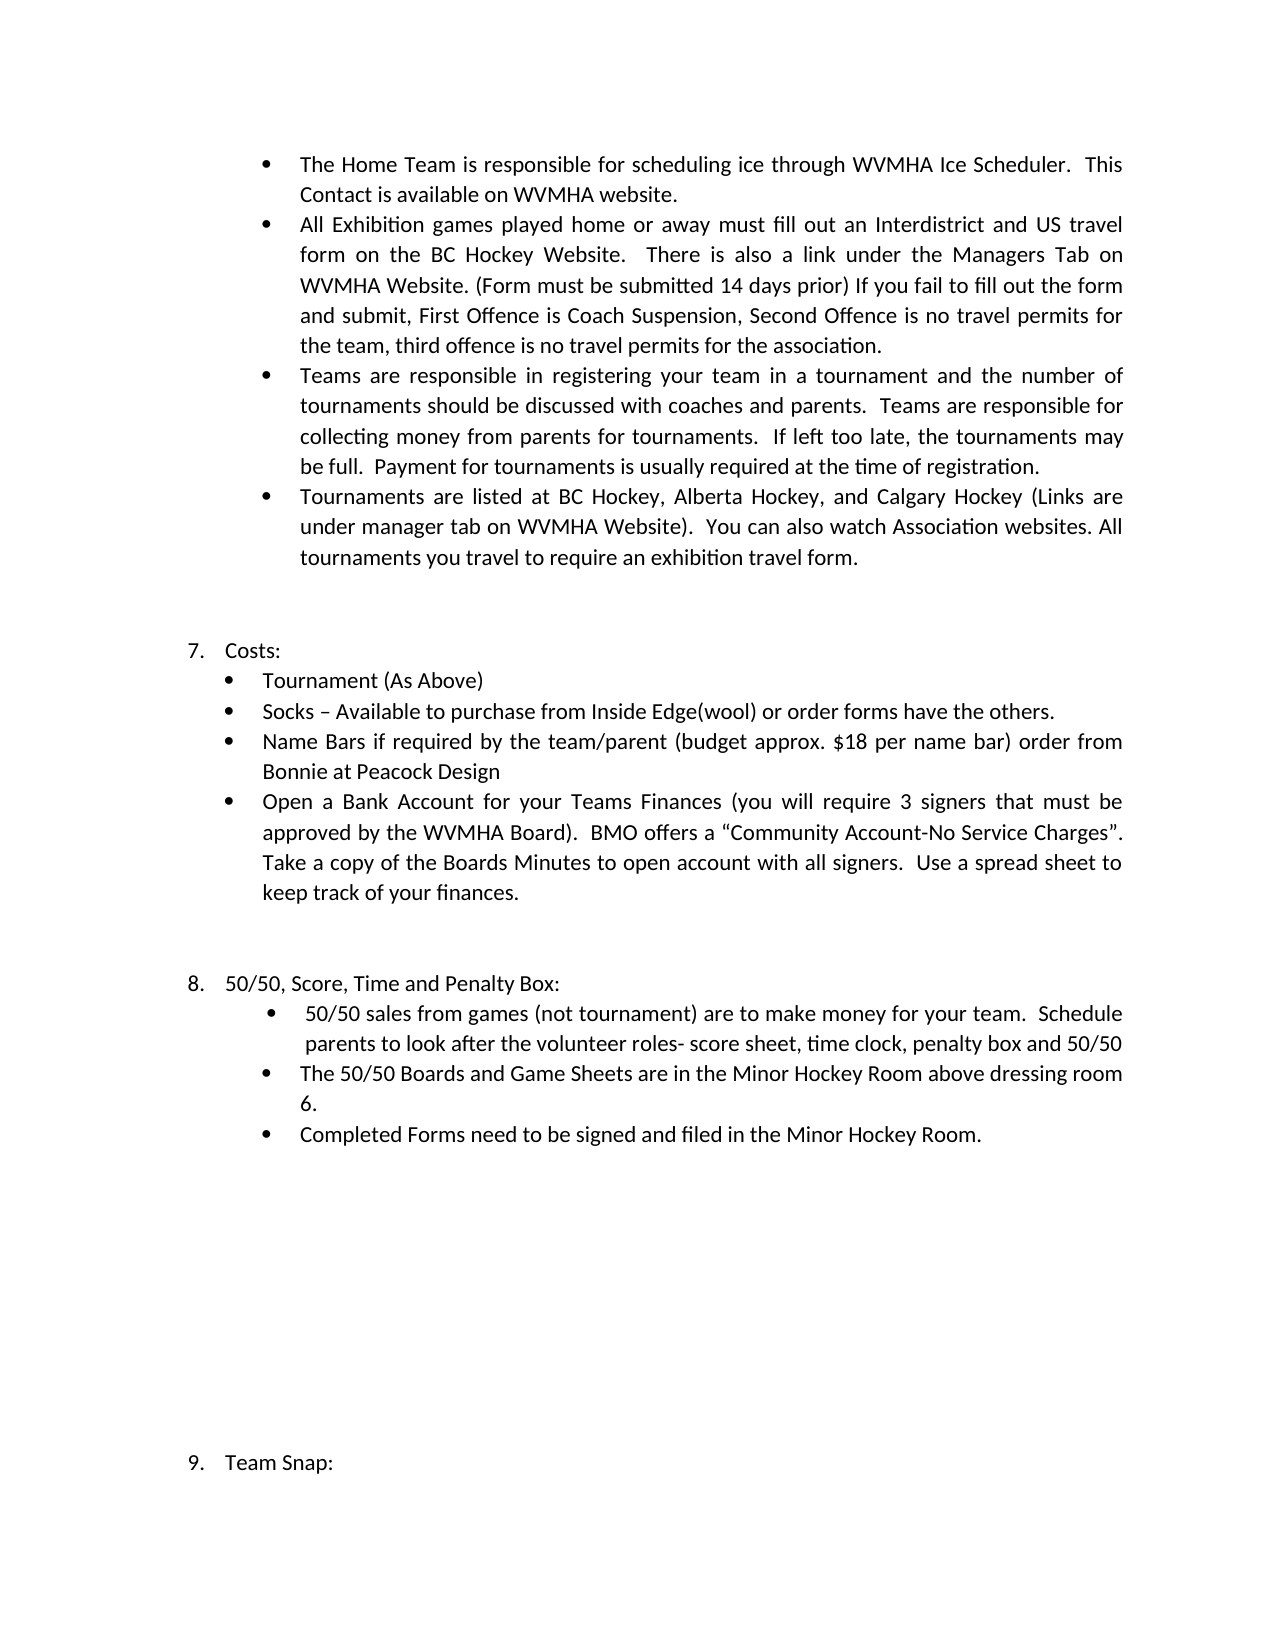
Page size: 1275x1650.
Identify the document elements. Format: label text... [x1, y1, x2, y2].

list Open a Bank Account for your Teams Finances (you will require 3 signers that must be approved by the WVMHA Board). BMO offers a “Community Account-No Service Charges”. Take a copy of the Boards Minutes to open account with all signers. Use a spread sheet to keep track of your finances. [225, 787, 1125, 906]
list Socks – Available to purchase from Inside Edge(wool) or order forms have the others. [225, 697, 1125, 725]
list Costs: [187, 636, 1125, 664]
list 50/50 sales from games (not tournament) are to make money for your team. Schedule parents to look after the volunteer roles- score sheet, time clock, penalty box and 50/50 [267, 999, 1125, 1057]
list Completed Forms need to be signed and filed in the Minor Hockey Room. [262, 1120, 1125, 1148]
list 50/50, Score, Time and Penalty Box: [187, 969, 1125, 997]
list The 50/50 Boards and Game Sheets are in the Minor Hockey Room above dressing room 6. [262, 1059, 1125, 1118]
list All Exhibition games played home or away must fill out an Interdistrict and US travel form on the BC Hockey Website. There is also a link under the Managers Tab on WVMHA Website. (Form must be submitted 14 days prior) If you fail to fill out the form and submit, First Offence is Coach Suspension, Second Offence is no travel permits for the team, third offence is no travel permits for the association. [262, 210, 1125, 359]
list Name Bars if required by the team/parent (budget approx. $18 per name bar) order from Bonnie at Peacock Design [225, 727, 1125, 785]
list Tournament (As Above) [225, 667, 1125, 695]
list The Home Team is responsible for scheduling ice through WVMHA Ice Scheduler. This Contact is available on WVMHA website. [262, 150, 1125, 208]
list Tournaments are listed at BC Hockey, Alberta Hockey, and Calgary Hockey (Links are under manager tab on WVMHA Website). You can also watch Association websites. All tournaments you travel to require an exhibition travel form. [262, 482, 1125, 571]
list Team Snap: [187, 1448, 1125, 1476]
list Teams are responsible in registering your team in a tournament and the number of tournaments should be discussed with coaches and parents. Teams are responsible for collecting money from parents for tournaments. If left too late, the tournaments may be full. Payment for tournaments is usually required at the time of registration. [262, 361, 1125, 480]
